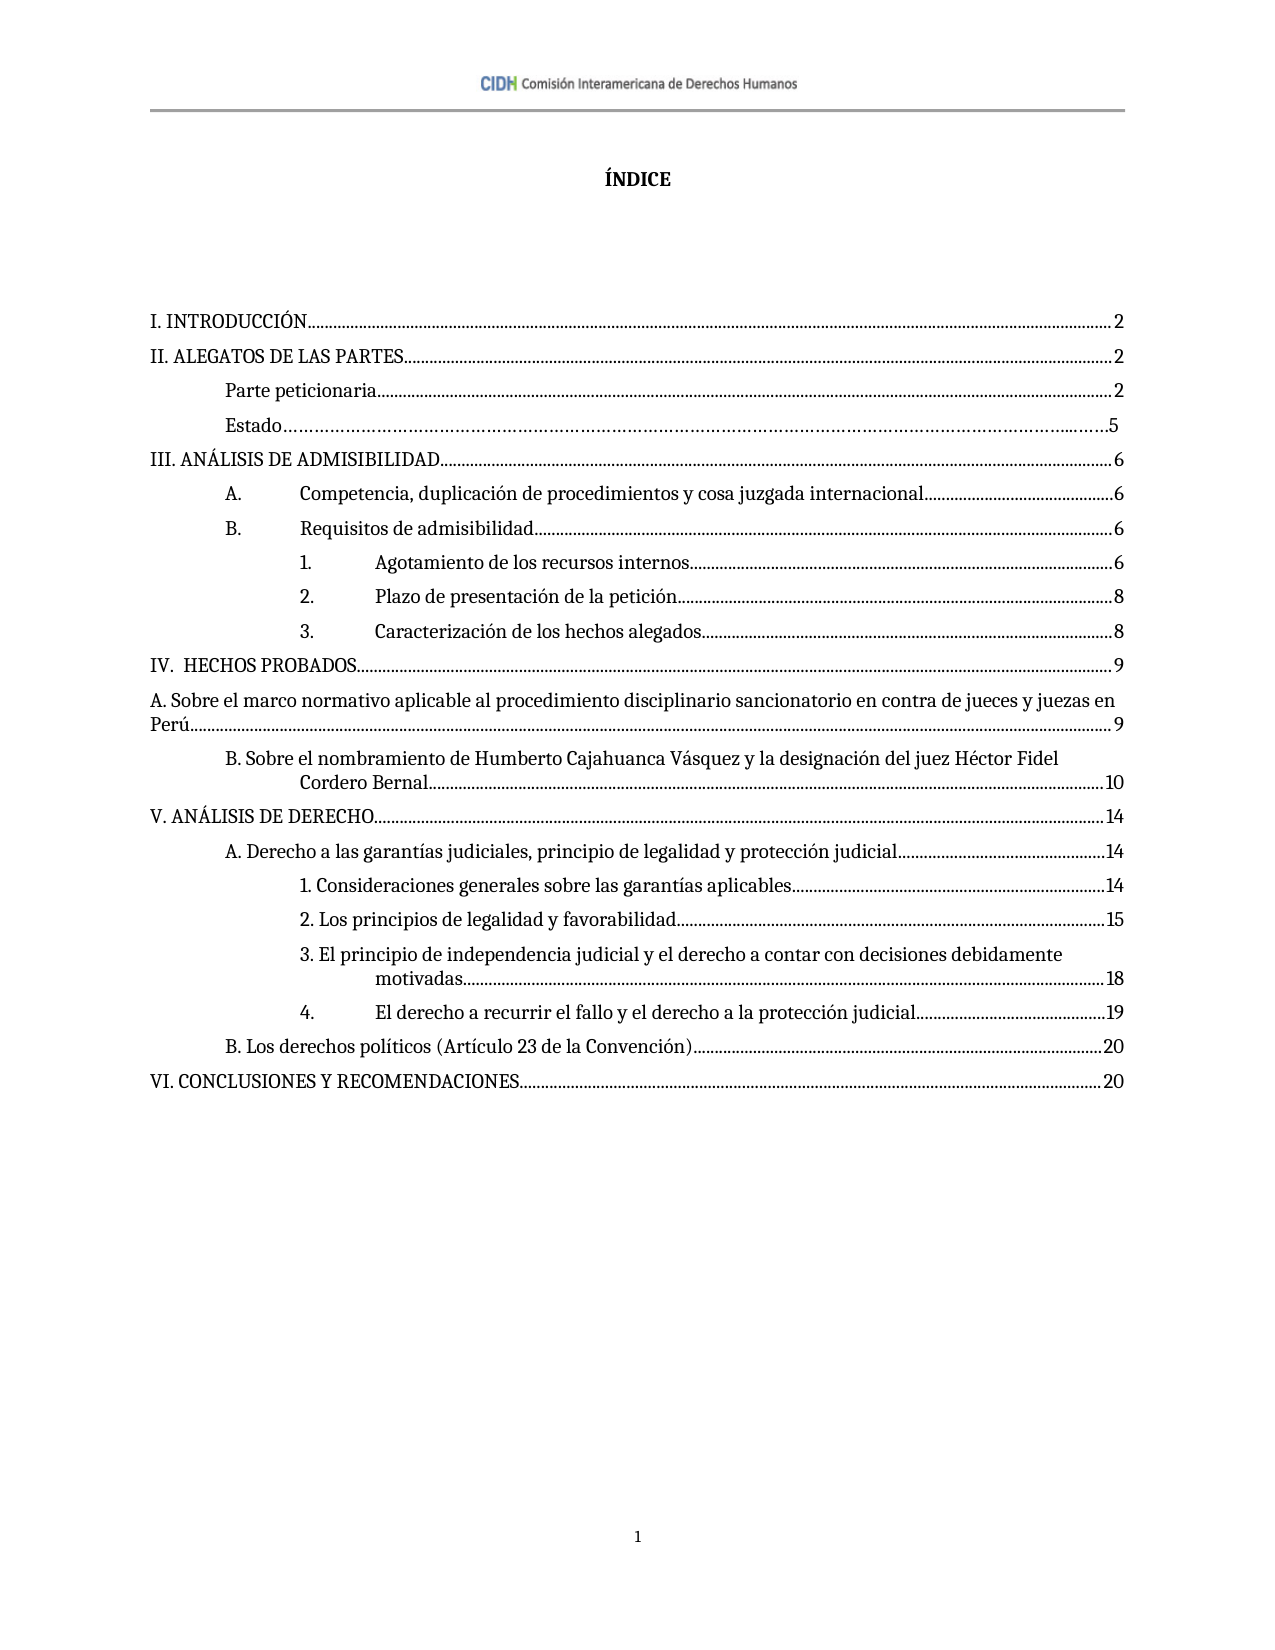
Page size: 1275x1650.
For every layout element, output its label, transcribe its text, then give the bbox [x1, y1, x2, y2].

picture [475, 75, 800, 93]
text ÍNDICE [150, 168, 1125, 192]
